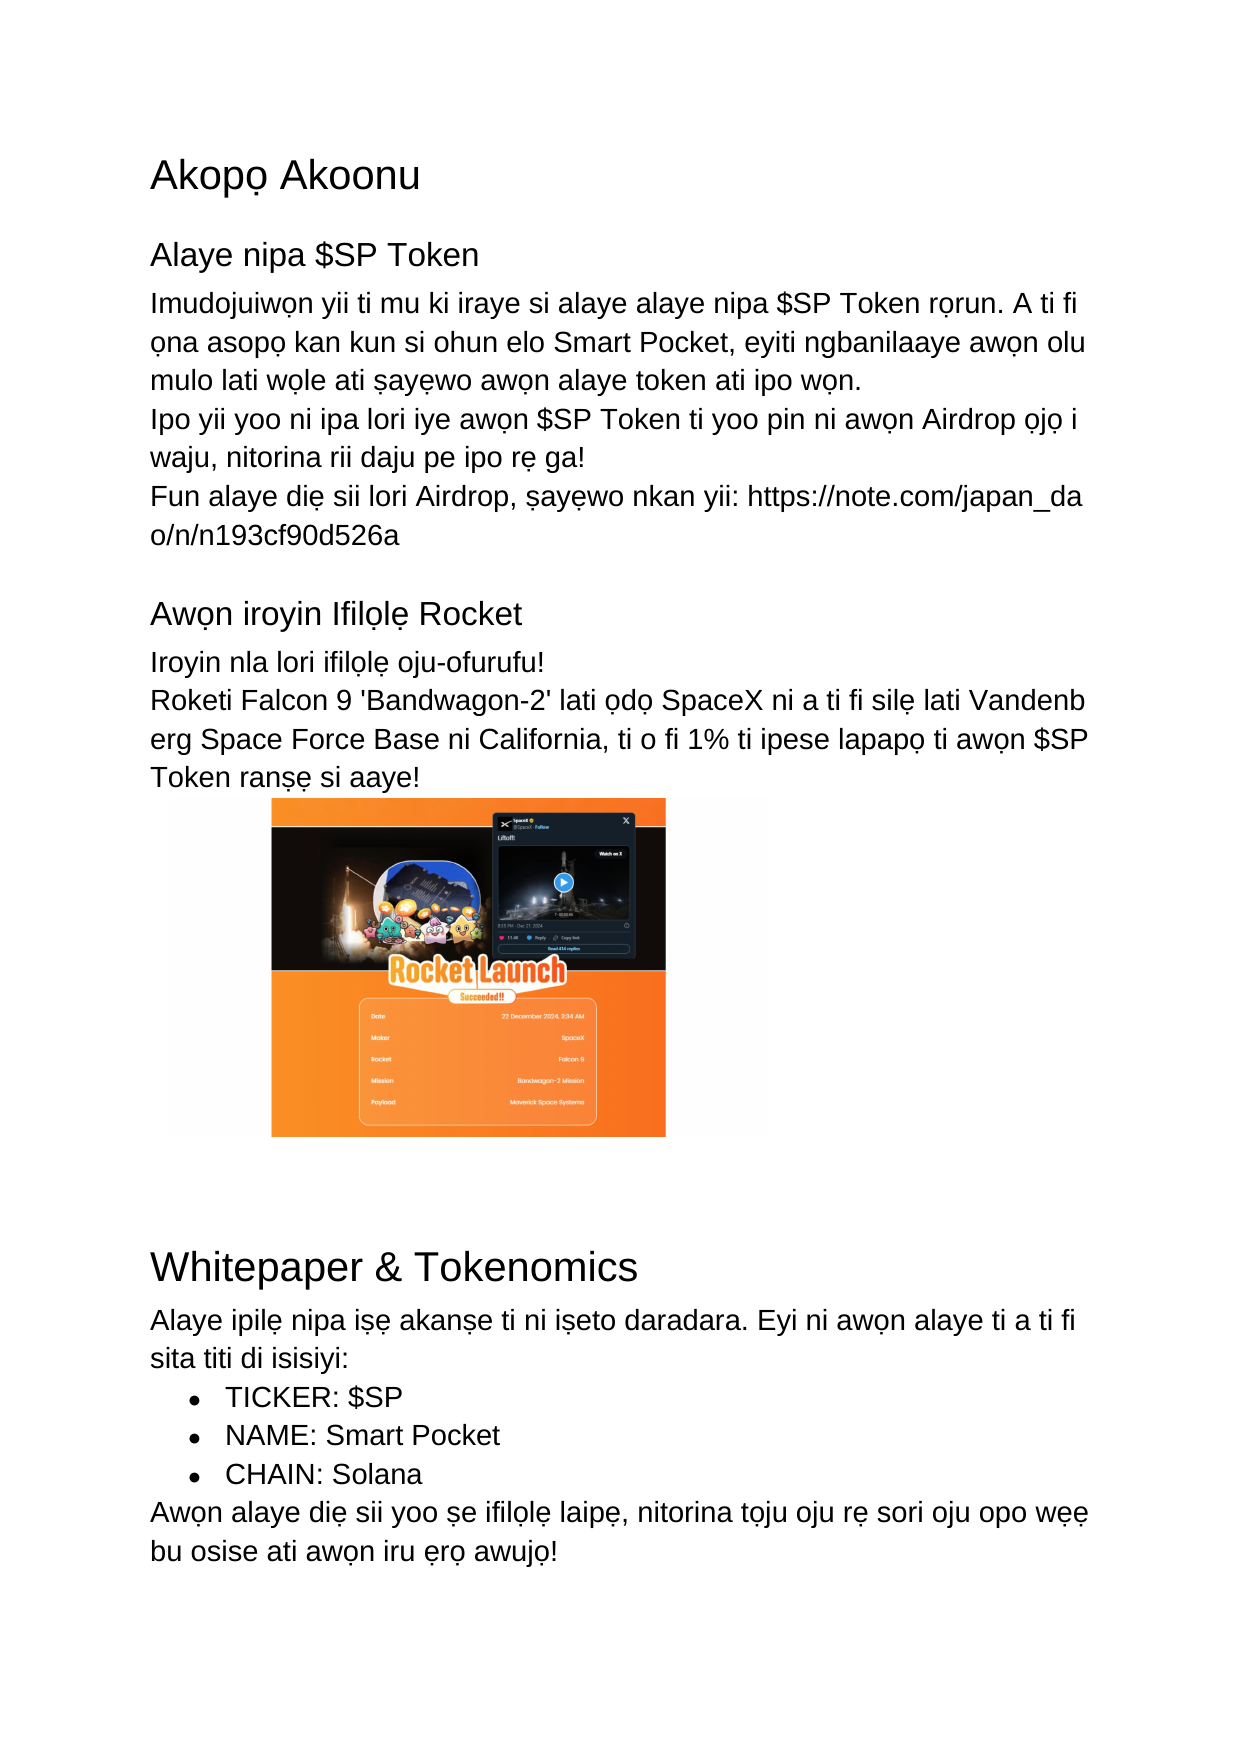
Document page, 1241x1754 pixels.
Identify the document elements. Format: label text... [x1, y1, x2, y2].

picture [168, 798, 769, 1137]
list NAME: Smart Pocket [187, 1418, 1090, 1452]
subtitle Alaye nipa $SP Token [150, 235, 1090, 274]
text Roketi Falcon 9 'Bandwagon-2' lati ọdọ SpaceX ni a ti fi silẹ lati Vandenberg Space Force Base ni California, ti o fi 1% ti ipese lapapọ ti awọn $SP Token ranṣẹ si aaye! [150, 683, 1090, 794]
list CHAIN: Solana [187, 1457, 1090, 1490]
text Ipo yii yoo ni ipa lori iye awọn $SP Token ti yoo pin ni awọn Airdrop ọjọ iwaju, nitorina rii daju pe ipo rẹ ga! [150, 402, 1090, 474]
subtitle Awọn iroyin Ifilọlẹ Rocket [150, 594, 1090, 632]
text Alaye ipilẹ nipa iṣẹ akanṣe ti ni iṣeto daradara. Eyi ni awọn alaye ti a ti fi sita titi di isisiyi: [150, 1303, 1090, 1375]
text Fun alaye diẹ sii lori Airdrop, ṣayẹwo nkan yii: https://note.com/japan_dao/n/n193cf90d526a [150, 479, 1090, 551]
subtitle Whitepaper & Tokenomics [150, 1242, 1090, 1290]
text Awọn alaye diẹ sii yoo ṣe ifilọlẹ laipẹ, nitorina tọju oju rẹ sori oju opo wẹẹbu osise ati awọn iru ẹrọ awujọ! [150, 1495, 1090, 1567]
text Imudojuiwọn yii ti mu ki iraye si alaye alaye nipa $SP Token rọrun. A ti fi ọna asopọ kan kun si ohun elo Smart Pocket, eyiti ngbanilaaye awọn olumulo lati wọle ati ṣayẹwo awọn alaye token ati ipo wọn. [150, 286, 1090, 397]
subtitle Akopọ Akoonu [150, 150, 1090, 198]
list TICKER: $SP [187, 1380, 1090, 1413]
text Iroyin nla lori ifilọlẹ oju-ofurufu! [150, 644, 1090, 678]
